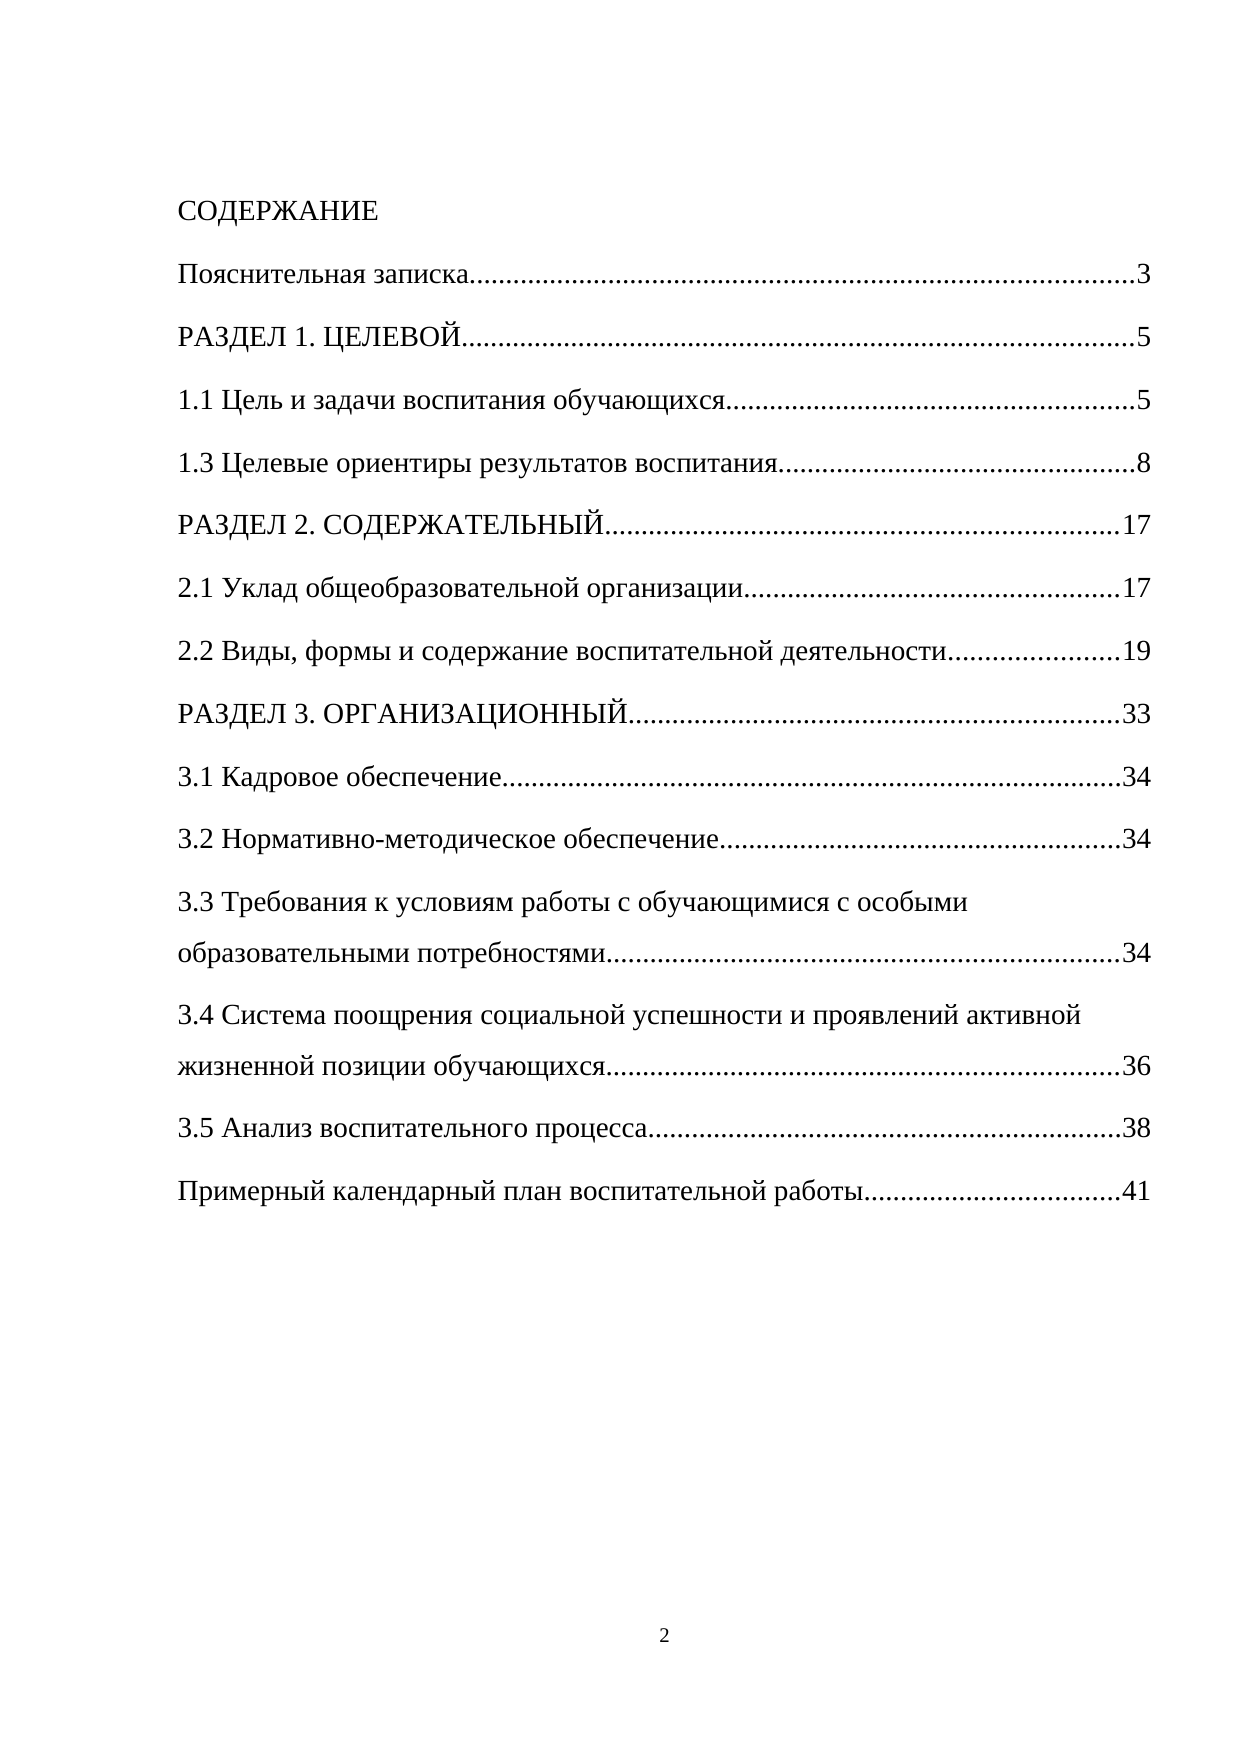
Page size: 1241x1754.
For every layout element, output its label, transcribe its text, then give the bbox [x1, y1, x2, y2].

text РАЗДЕЛ 2. СОДЕРЖАТЕЛЬНЫЙ 17 [177, 507, 1152, 541]
text 2.2 Виды, формы и содержание воспитательной деятельности 19 [177, 633, 1152, 667]
text 1.3 Целевые ориентиры результатов воспитания 8 [177, 445, 1152, 478]
text Пояснительная записка 3 [177, 256, 1152, 290]
text 2.1 Уклад общеобразовательной организации 17 [177, 570, 1152, 604]
text РАЗДЕЛ 3. ОРГАНИЗАЦИОННЫЙ 33 [177, 696, 1152, 729]
text 3.5 Анализ воспитательного процесса 38 [177, 1111, 1152, 1144]
text 3.3 Требования к условиям работы с обучающимися с особыми образовательными потребностями 34 [177, 884, 1152, 968]
text РАЗДЕЛ 1. ЦЕЛЕВОЙ 5 [177, 319, 1152, 353]
text 3.1 Кадровое обеспечение 34 [177, 759, 1152, 792]
text 1.1 Цель и задачи воспитания обучающихся 5 [177, 382, 1152, 415]
text Примерный календарный план воспитательной работы 41 [177, 1173, 1152, 1207]
text СОДЕРЖАНИЕ [177, 193, 1152, 227]
text 3.4 Система поощрения социальной успешности и проявлений активной жизненной позиции обучающихся 36 [177, 997, 1152, 1081]
text 3.2 Нормативно-методическое обеспечение 34 [177, 822, 1152, 855]
